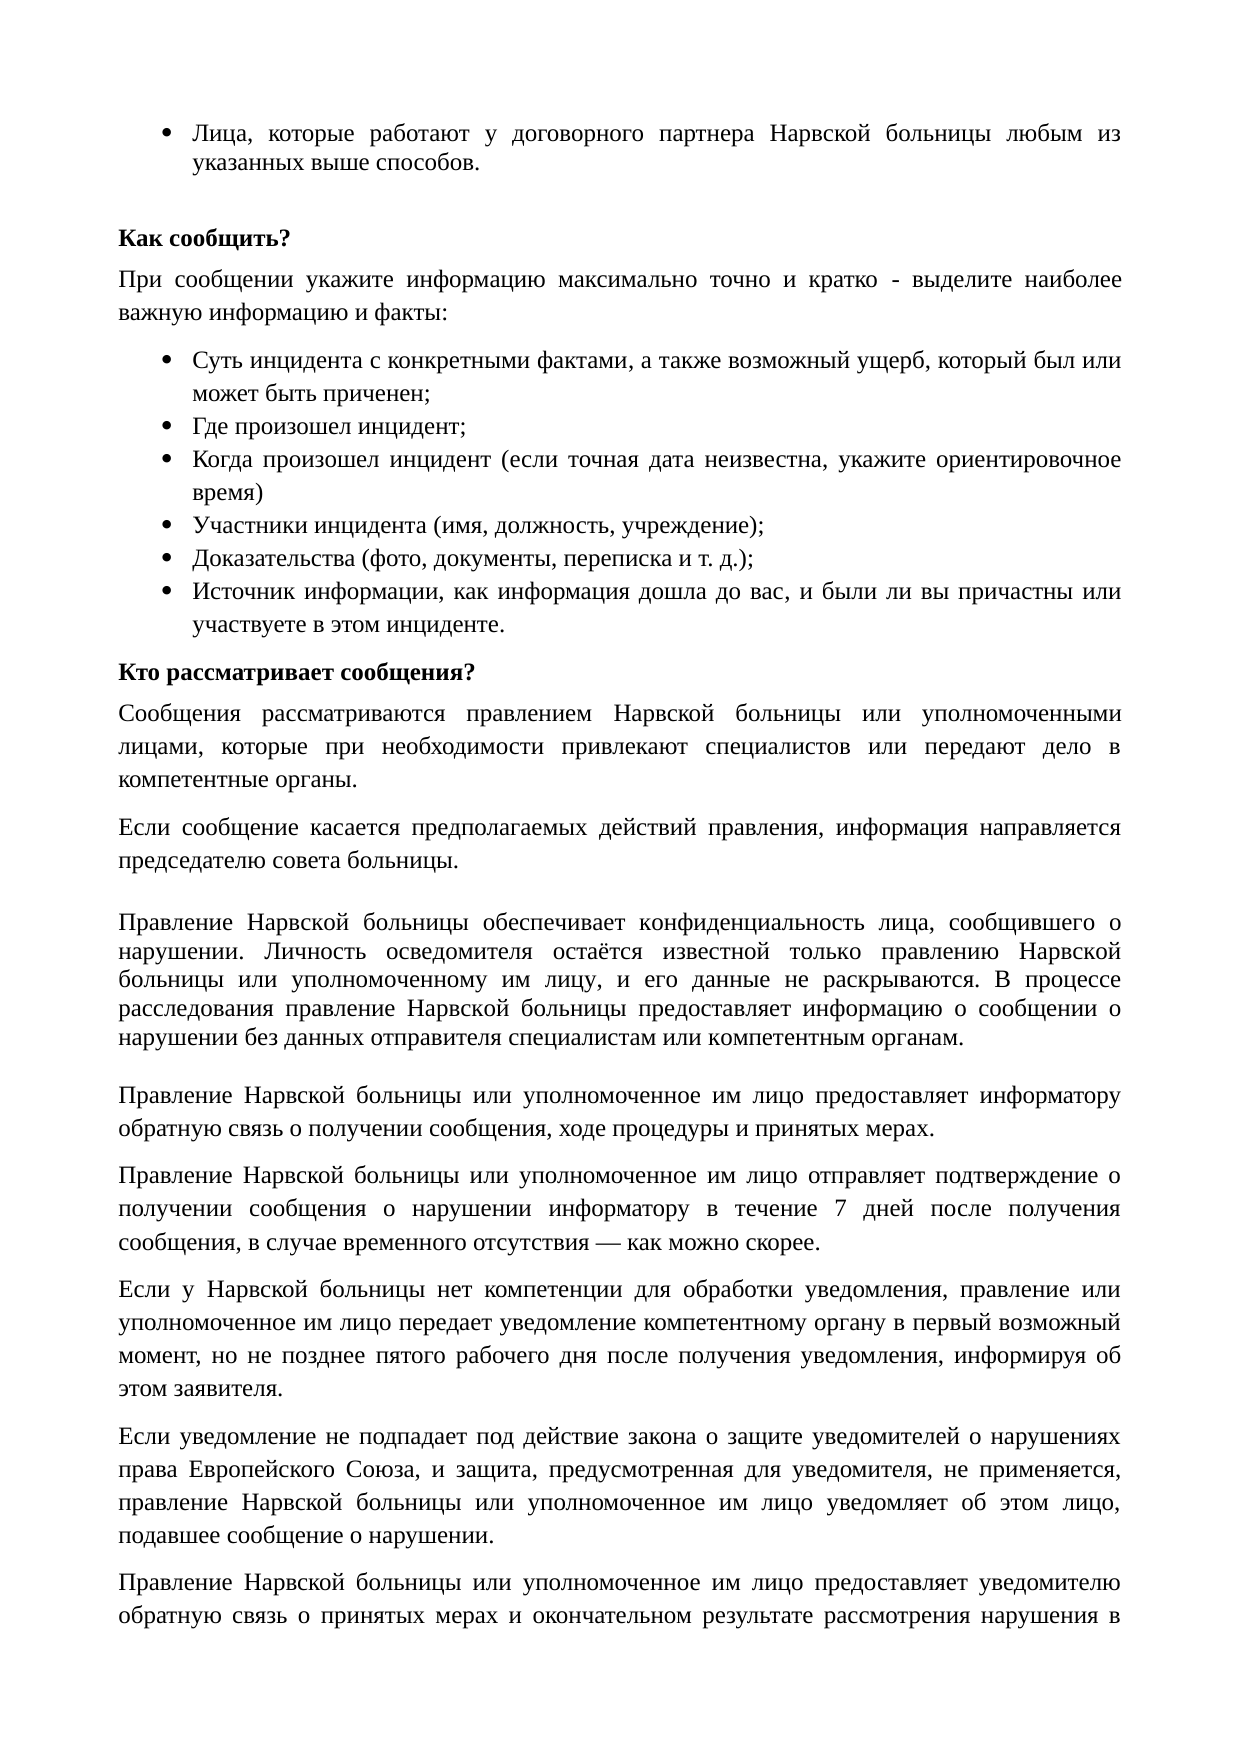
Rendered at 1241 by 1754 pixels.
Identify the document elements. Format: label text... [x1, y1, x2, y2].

text Если у Нарвской больницы нет компетенции для обработки уведомления, правление или уполномоченное им лицо передает уведомление компетентному органу в первый возможный момент, но не позднее пятого рабочего дня после получения уведомления, информируя об этом заявителя. [118, 1274, 1122, 1402]
list Источник информации, как информация дошла до вас, и были ли вы причастны или участвуете в этом инциденте. [162, 576, 1122, 638]
list Лица, которые работают у договорного партнера Нарвской больницы любым из указанных выше способов. [162, 118, 1122, 176]
list Участники инцидента (имя, должность, учреждение); [162, 510, 1122, 539]
text Правление Нарвской больницы или уполномоченное им лицо отправляет подтверждение о получении сообщения о нарушении информатору в течение 7 дней после получения сообщения, в случае временного отсутствия — как можно скорее. [118, 1161, 1122, 1255]
list Доказательства (фото, документы, переписка и т. д.); [162, 543, 1122, 572]
text Сообщения рассматриваются правлением Нарвской больницы или уполномоченными лицами, которые при необходимости привлекают специалистов или передают дело в компетентные органы. [118, 698, 1122, 793]
text Если уведомление не подпадает под действие закона о защите уведомителей о нарушениях права Европейского Союза, и защита, предусмотренная для уведомителя, не применяется, правление Нарвской больницы или уполномоченное им лицо уведомляет об этом лицо, подавшее сообщение о нарушении. [118, 1421, 1122, 1549]
subtitle Кто рассматривает сообщения? [118, 657, 1122, 686]
text Правление Нарвской больницы обеспечивает конфиденциальность лица, сообщившего о нарушении. Личность осведомителя остаётся известной только правлению Нарвской больницы или уполномоченному им лицу, и его данные не раскрываются. В процессе расследования правление Нарвской больницы предоставляет информацию о сообщении о нарушении без данных отправителя специалистам или компетентным органам. [118, 907, 1122, 1051]
text Правление Нарвской больницы или уполномоченное им лицо предоставляет информатору обратную связь о получении сообщения, ходе процедуры и принятых мерах. [118, 1080, 1122, 1142]
text Если сообщение касается предполагаемых действий правления, информация направляется председателю совета больницы. [118, 812, 1122, 873]
text При сообщении укажите информацию максимально точно и кратко - выделите наиболее важную информацию и факты: [118, 264, 1122, 326]
subtitle Как сообщить? [118, 223, 1122, 252]
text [118, 1567, 1122, 1629]
list Когда произошел инцидент (если точная дата неизвестна, укажите ориентировочное время) [162, 444, 1122, 506]
list Где произошел инцидент; [162, 411, 1122, 440]
list Суть инцидента с конкретными фактами, а также возможный ущерб, который был или может быть приченен; [162, 345, 1122, 407]
